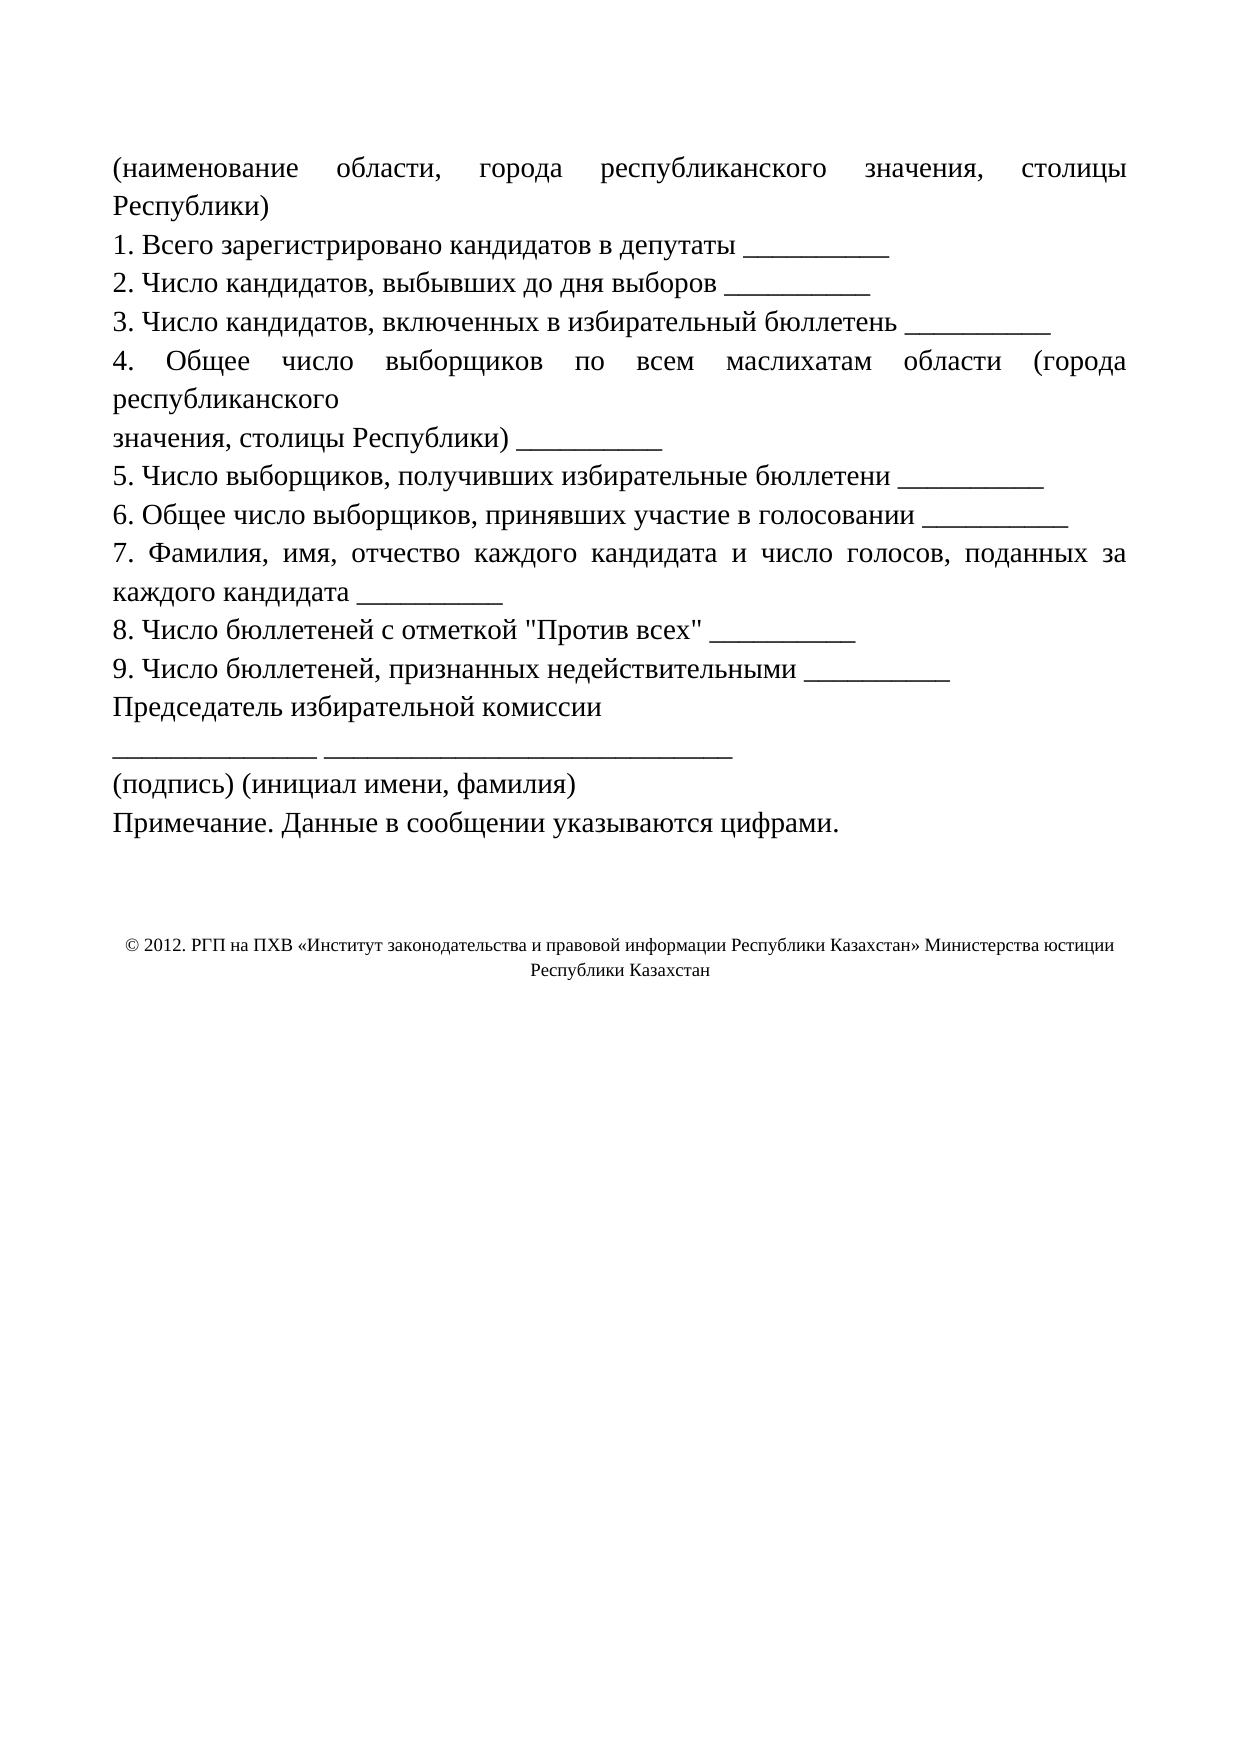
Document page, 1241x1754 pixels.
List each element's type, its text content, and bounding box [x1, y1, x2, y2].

text 8. Число бюллетеней с отметкой "Против всех" __________ [112, 612, 1128, 646]
text © 2012. РГП на ПХВ «Институт законодательства и правовой информации Республики Казахстан» Министерства юстиции Республики Казахстан [112, 934, 1128, 981]
text 4. Общее число выборщиков по всем маслихатам области (города республиканского [112, 343, 1128, 415]
text 9. Число бюллетеней, признанных недействительными __________ [112, 651, 1128, 684]
text Примечание. Данные в сообщении указываются цифрами. [112, 805, 1128, 839]
text 5. Число выборщиков, получивших избирательные бюллетени __________ [112, 458, 1128, 492]
text 3. Число кандидатов, включенных в избирательный бюллетень __________ [112, 304, 1128, 338]
text 2. Число кандидатов, выбывших до дня выборов __________ [112, 266, 1128, 299]
text ______________ ____________________________ [112, 728, 1128, 762]
text 1. Всего зарегистрировано кандидатов в депутаты __________ [112, 227, 1128, 261]
text (наименование области, города республиканского значения, столицы Республики) [112, 150, 1128, 222]
text 6. Общее число выборщиков, принявших участие в голосовании __________ [112, 497, 1128, 530]
text 7. Фамилия, имя, отчество каждого кандидата и число голосов, поданных за каждого кандидата __________ [112, 535, 1128, 607]
text значения, столицы Республики) __________ [112, 420, 1128, 453]
text Председатель избирательной комиссии [112, 689, 1128, 723]
text (подпись) (инициал имени, фамилия) [112, 767, 1128, 800]
